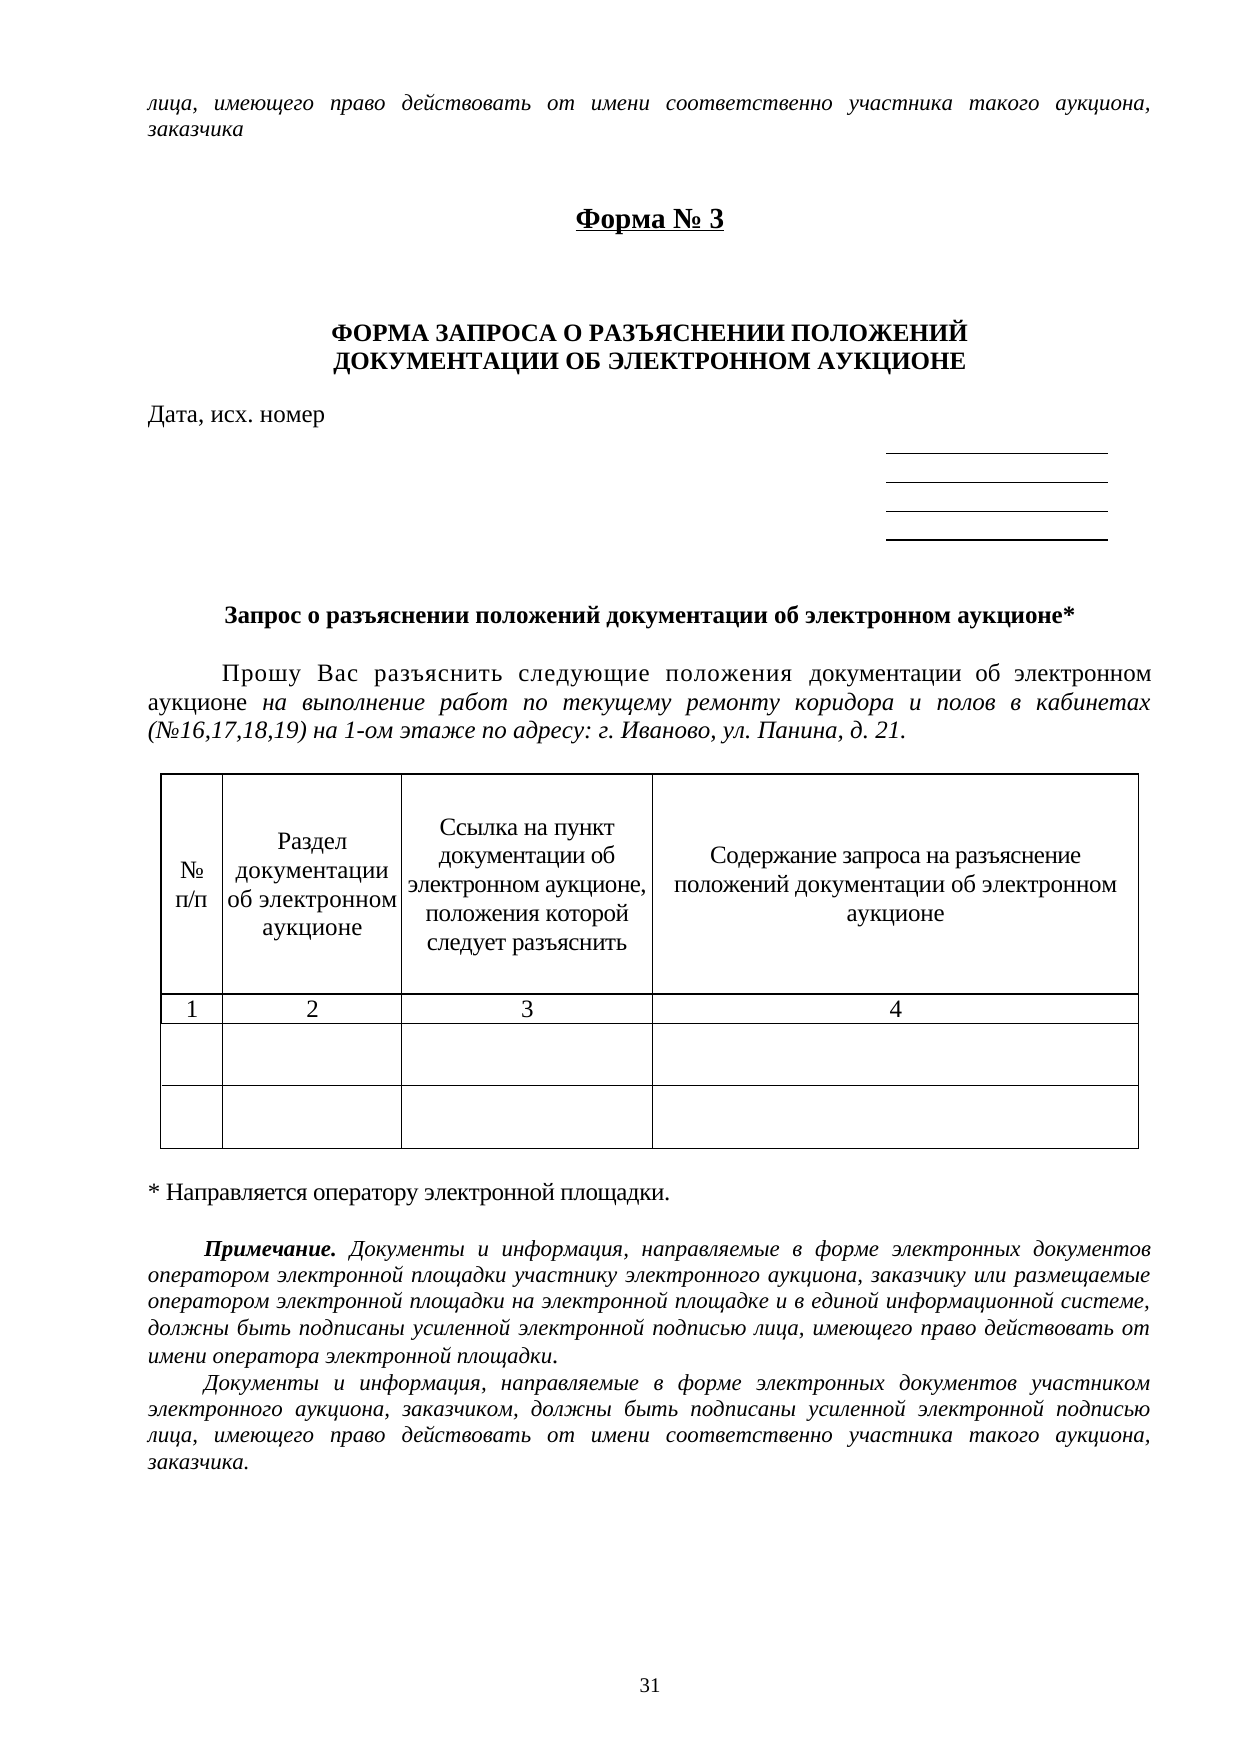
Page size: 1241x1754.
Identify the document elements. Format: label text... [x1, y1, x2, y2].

table_cell [653, 1024, 1138, 1085]
text Форма № 3 [148, 201, 1152, 234]
table_cell [402, 1086, 652, 1147]
text Дата, исх. номер [148, 399, 1152, 428]
text * Направляется оператору электронной площадки. [148, 1177, 1152, 1206]
table_header Содержание запроса на разъяснение положений документации об электронном аукционе [653, 775, 1138, 993]
text ДОКУМЕНТАЦИИ ОБ ЭЛЕКТРОННОМ АУКЦИОНЕ [148, 346, 1152, 375]
text Документы и информация, направляемые в форме электронных документов участником электронного аукциона, заказчиком, должны быть подписаны усиленной электронной подписью лица, имеющего право действовать от имени соответственно участника такого аукциона, заказчика. [148, 1369, 1152, 1474]
table_header Раздел документации об электронном аукционе [223, 775, 401, 993]
text Прошу Вас разъяснить следующие положения документации об электронном аукционе на выполнение работ по текущему ремонту коридора и полов в кабинетах (№16,17,18,19) на 1-ом этаже по адресу: г. Иваново, ул. Панина, д. 21. [148, 658, 1152, 744]
text Примечание. Документы и информация, направляемые в форме электронных документов оператором электронной площадки участнику электронного аукциона, заказчику или размещаемые оператором электронной площадки на электронной площадке и в единой информационной системе, должны быть подписаны усиленной электронной подписью лица, имеющего право действовать от имени оператора электронной площадки. [148, 1235, 1152, 1369]
table_header № п/п [162, 775, 222, 993]
table_header Ссылка на пункт документации об электронном аукционе, положения которой следует разъяснить [402, 775, 652, 993]
table_cell [223, 1024, 401, 1085]
table_cell [223, 1086, 401, 1147]
table_cell [402, 1024, 652, 1085]
text ФОРМА ЗАПРОСА О РАЗЪЯСНЕНИИ ПОЛОЖЕНИЙ [148, 318, 1152, 346]
table_cell [653, 1086, 1138, 1147]
text Запрос о разъяснении положений документации об электронном аукционе* [148, 601, 1152, 629]
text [148, 89, 1152, 141]
table_cell [161, 1024, 222, 1085]
table_cell [161, 1086, 222, 1147]
